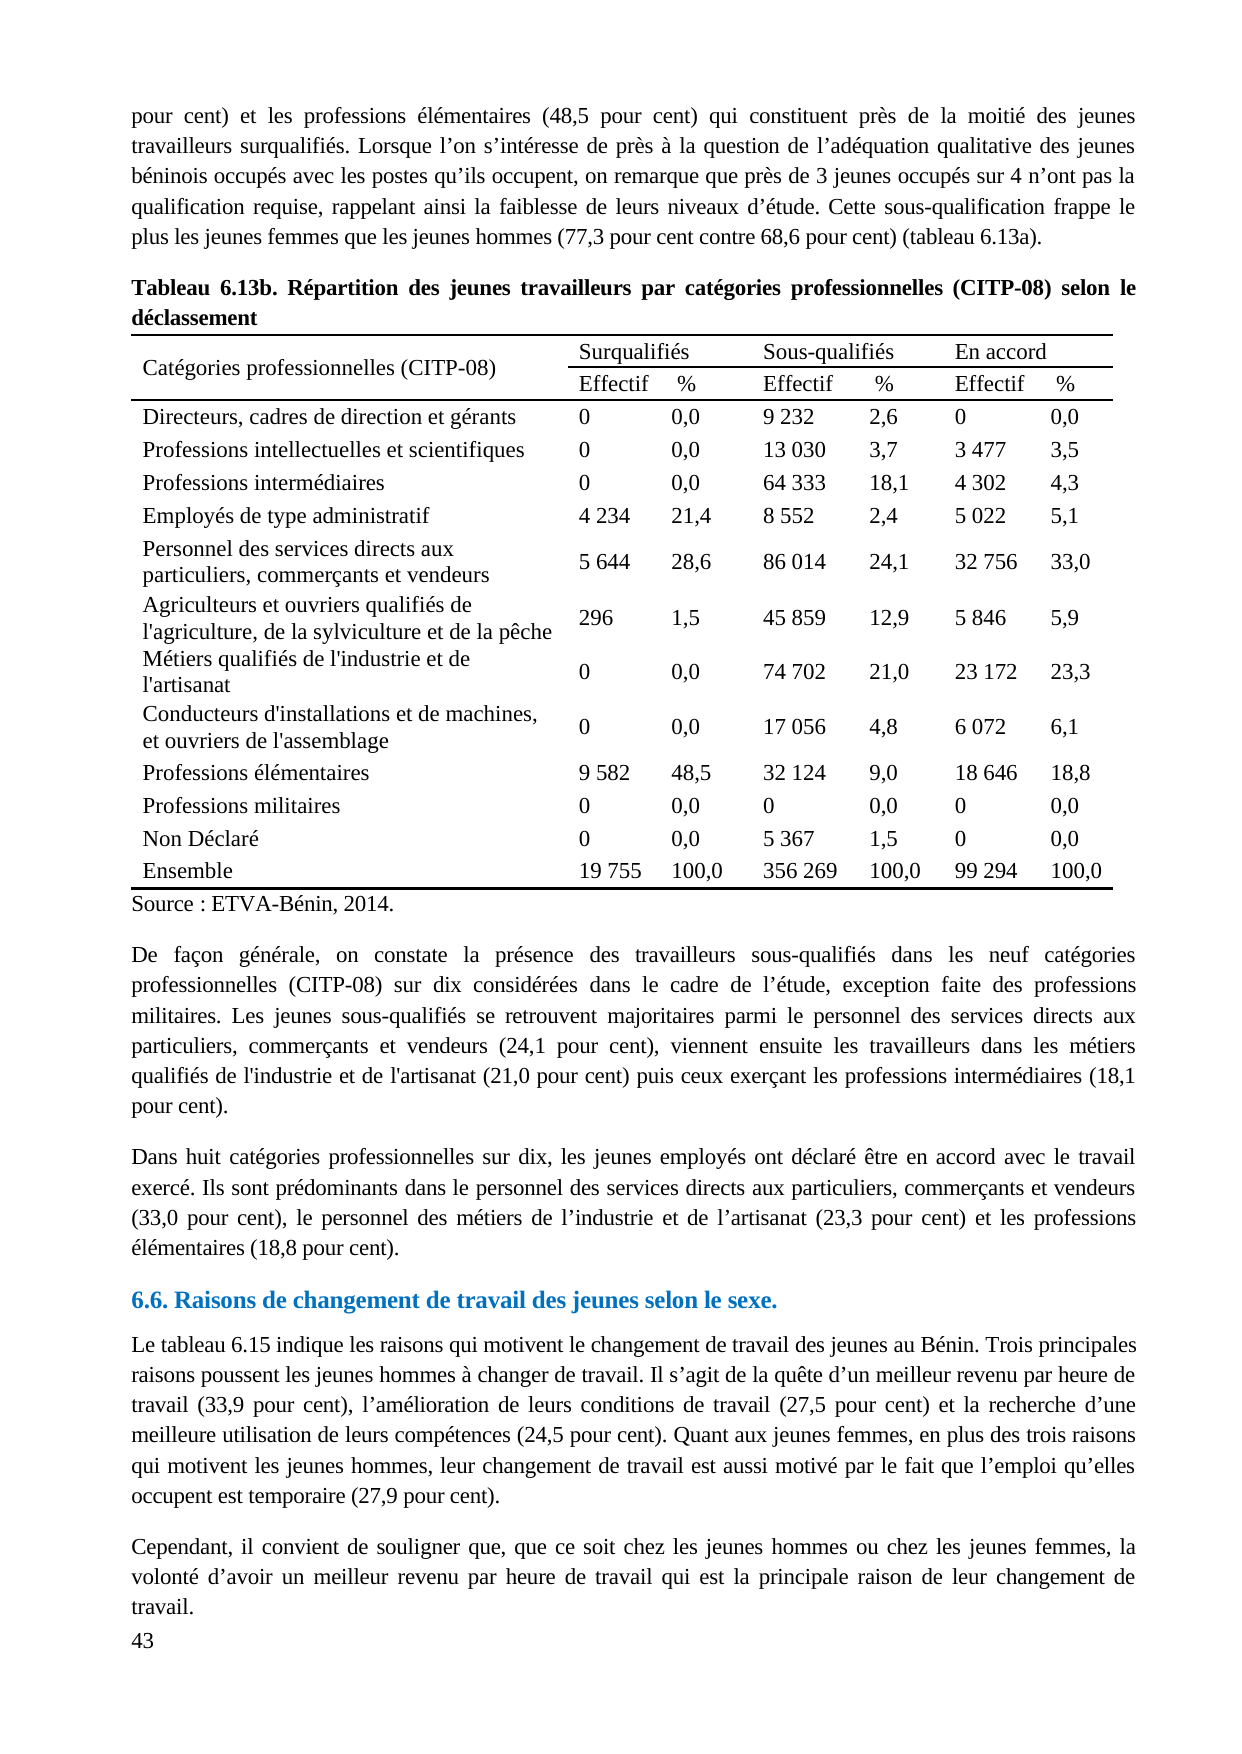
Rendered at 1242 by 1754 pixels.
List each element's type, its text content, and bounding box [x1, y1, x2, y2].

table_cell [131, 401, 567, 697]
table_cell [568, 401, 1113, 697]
text Cependant, il convient de souligner que, que ce soit chez les jeunes hommes ou chez les jeunes femmes, la volonté d’avoir un meilleur revenu par heure de travail qui est la principale raison de leur changement de travail. [131, 1533, 1137, 1620]
subtitle 6.6. Raisons de changement de travail des jeunes selon le sexe. [131, 1285, 1139, 1314]
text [131, 102, 1137, 249]
text Le tableau 6.15 indique les raisons qui motivent le changement de travail des jeunes au Bénin. Trois principales raisons poussent les jeunes hommes à changer de travail. Il s’agit de la quête d’un meilleur revenu par heure de travail (33,9 pour cent), l’amélioration de leurs conditions de travail (27,5 pour cent) et la recherche d’une meilleure utilisation de leurs compétences (24,5 pour cent). Quant aux jeunes femmes, en plus des trois raisons qui motivent les jeunes hommes, leur changement de travail est aussi motivé par le fait que l’emploi qu’elles occupent est temporaire (27,9 pour cent). [131, 1331, 1137, 1508]
text De façon générale, on constate la présence des travailleurs sous-qualifiés dans les neuf catégories professionnelles (CITP-08) sur dix considérées dans le cadre de l’étude, exception faite des professions militaires. Les jeunes sous-qualifiés se retrouvent majoritaires parmi le personnel des services directs aux particuliers, commerçants et vendeurs (24,1 pour cent), viennent ensuite les travailleurs dans les métiers qualifiés de l'industrie et de l'artisanat (21,0 pour cent) puis ceux exerçant les professions intermédiaires (18,1 pour cent). [131, 941, 1137, 1119]
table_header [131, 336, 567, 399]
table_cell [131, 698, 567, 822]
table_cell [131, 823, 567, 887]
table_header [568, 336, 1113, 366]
text Tableau 6.13b. Répartition des jeunes travailleurs par catégories professionnelles (CITP-08) selon le déclassement [131, 274, 1137, 331]
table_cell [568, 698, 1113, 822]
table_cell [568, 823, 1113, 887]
text Dans huit catégories professionnelles sur dix, les jeunes employés ont déclaré être en accord avec le travail exercé. Ils sont prédominants dans le personnel des services directs aux particuliers, commerçants et vendeurs (33,0 pour cent), le personnel des métiers de l’industrie et de l’artisanat (23,3 pour cent) et les professions élémentaires (18,8 pour cent). [131, 1143, 1137, 1260]
text Source : ETVA-Bénin, 2014. [131, 890, 1137, 917]
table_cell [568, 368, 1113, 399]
